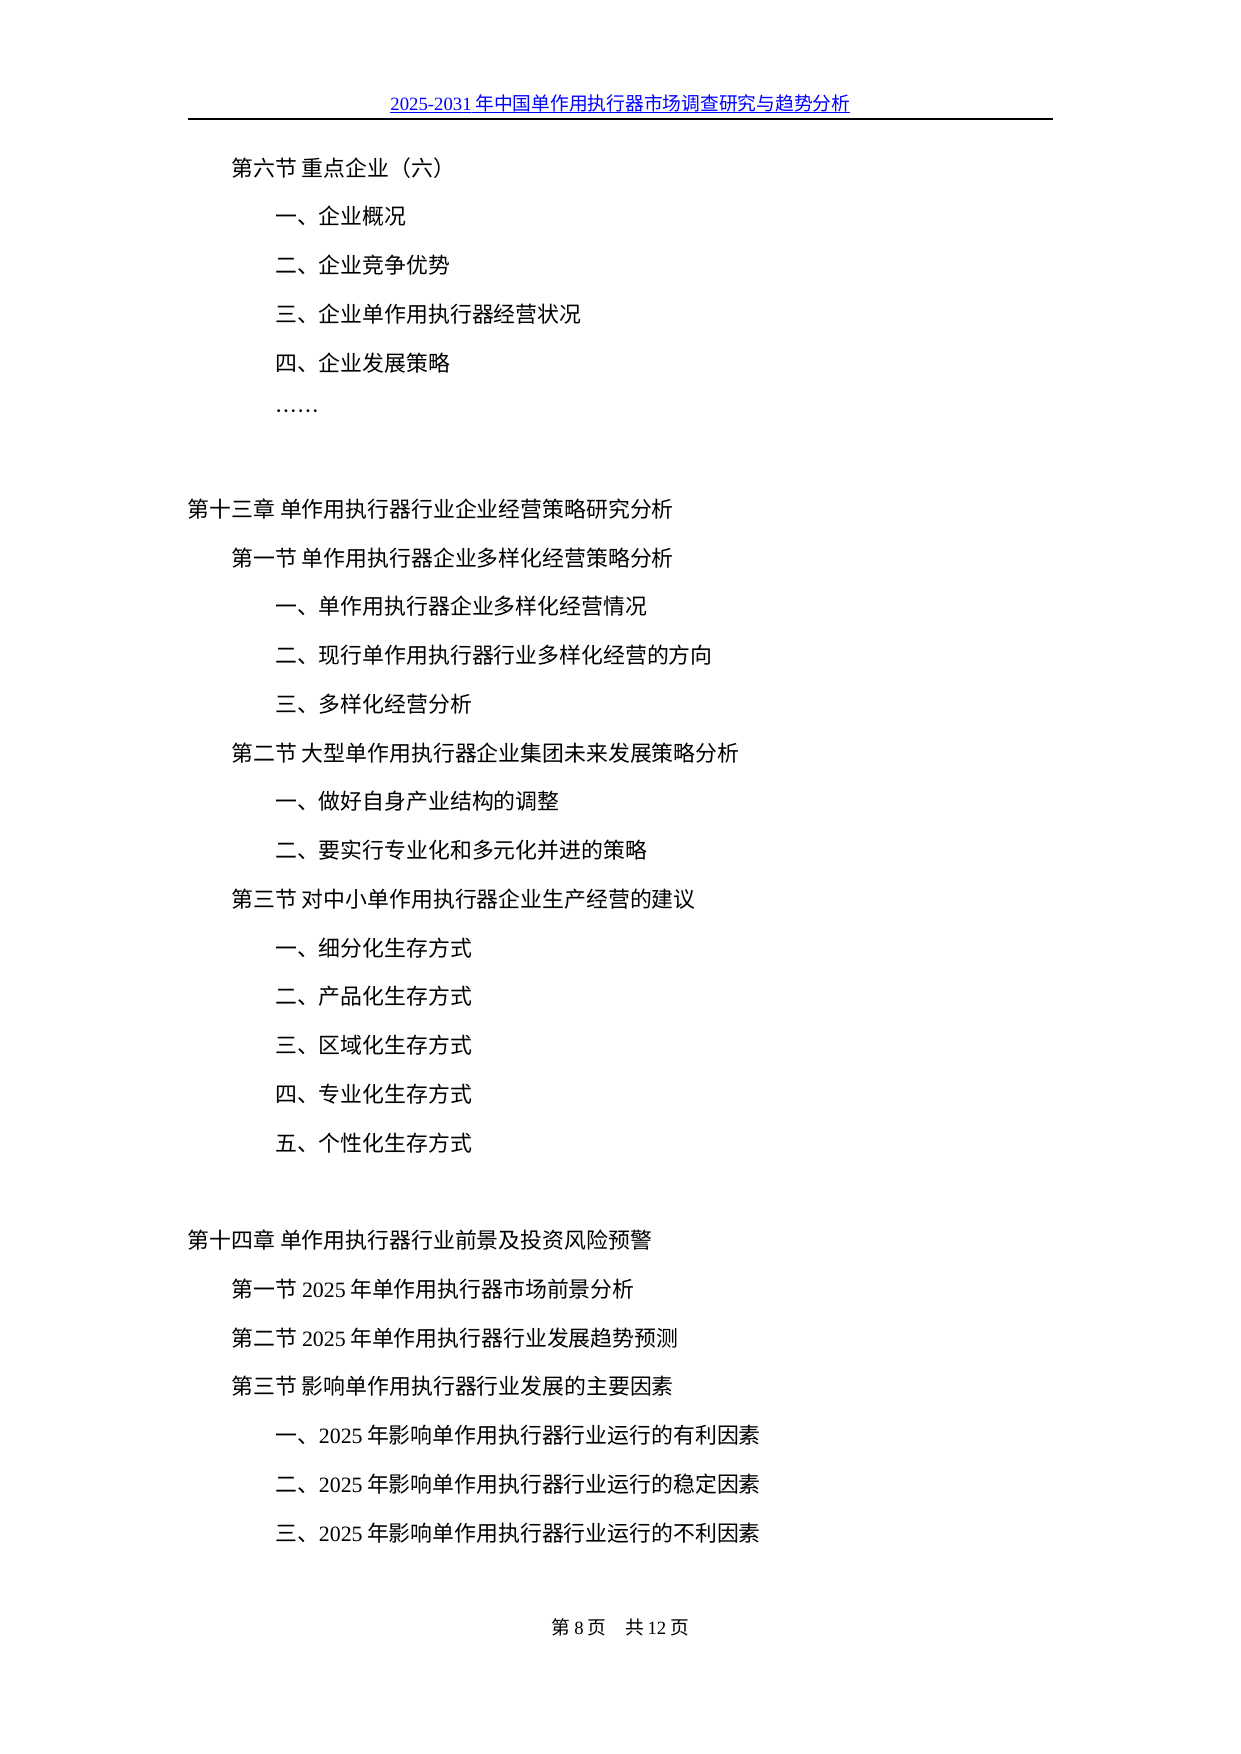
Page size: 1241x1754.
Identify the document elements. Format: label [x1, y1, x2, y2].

text [187, 150, 1053, 1548]
